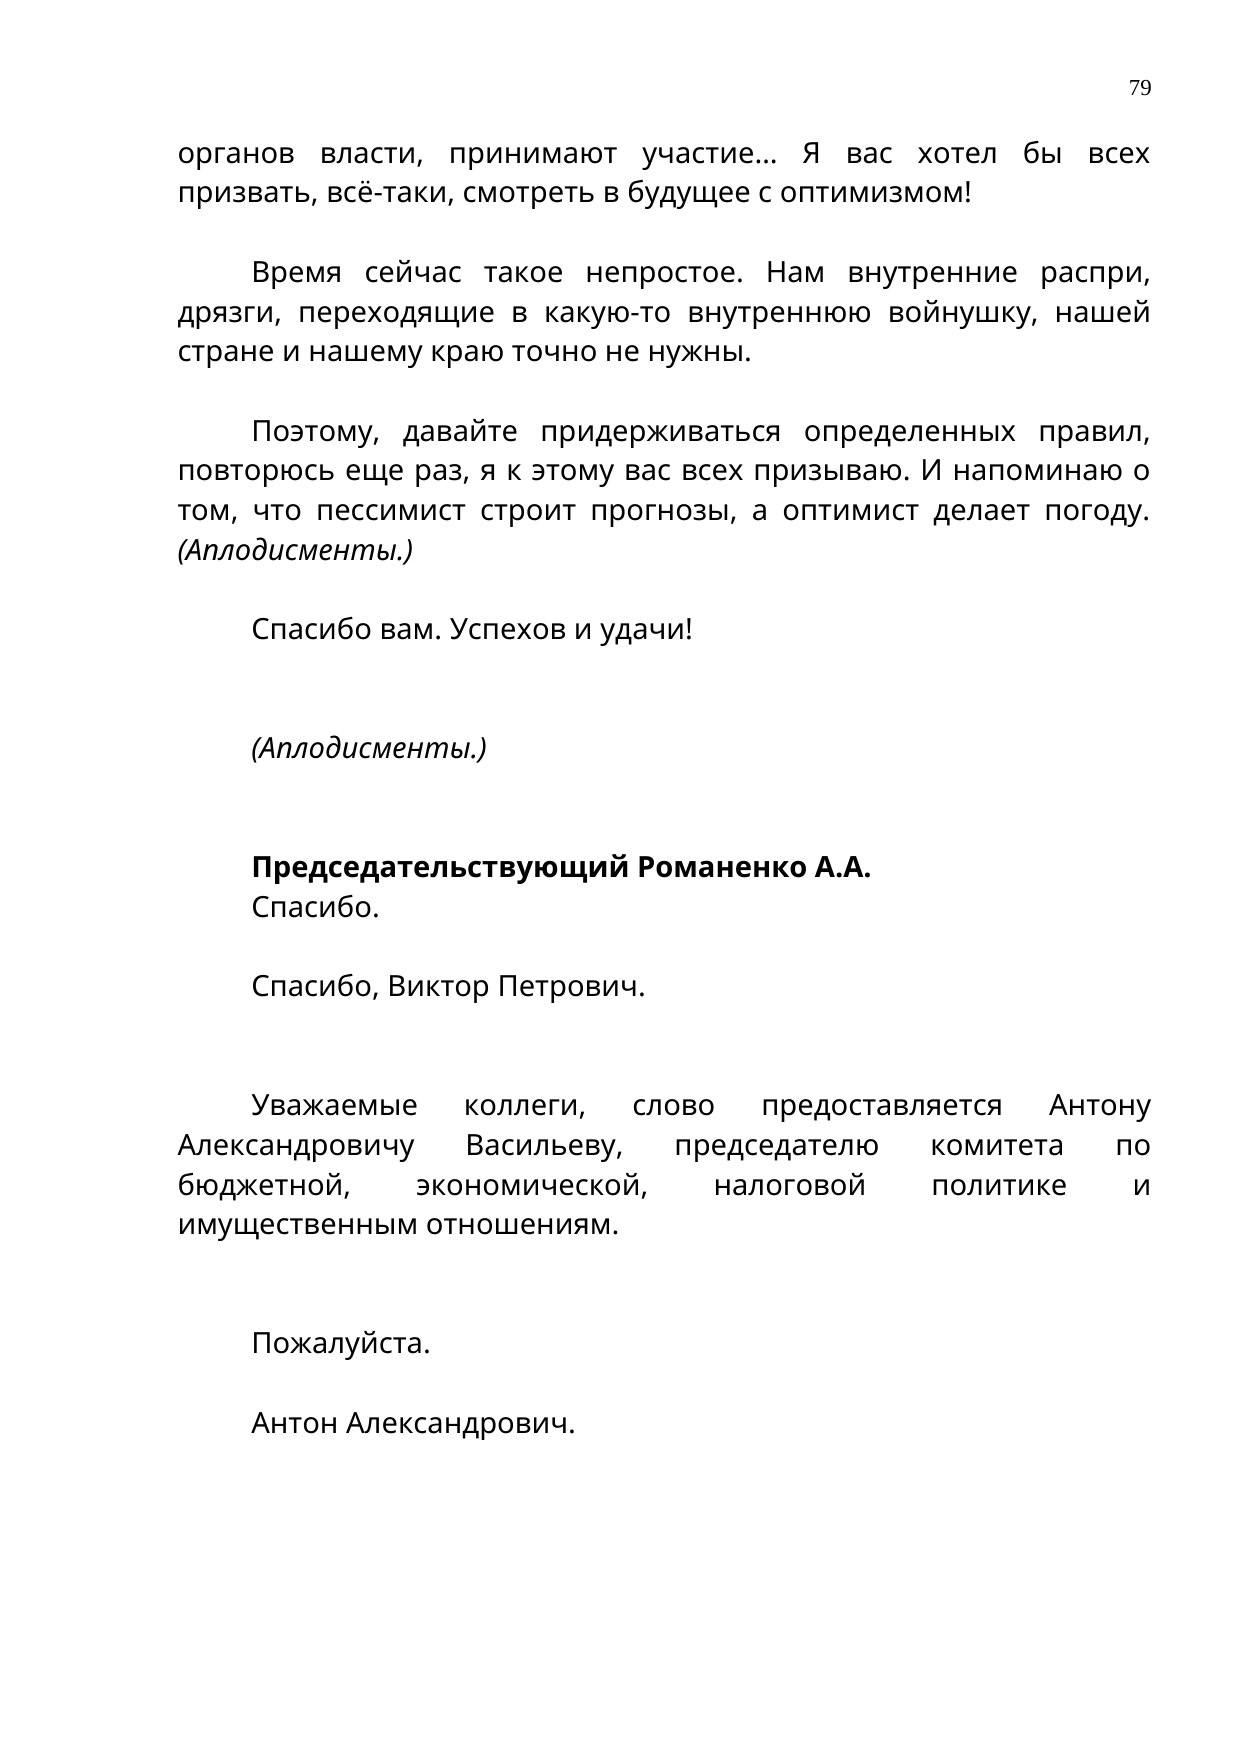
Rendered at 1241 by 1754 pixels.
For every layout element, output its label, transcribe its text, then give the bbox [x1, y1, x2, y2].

text Спасибо вам. Успехов и удачи! [177, 608, 1152, 648]
text Антон Александрович. [177, 1402, 1152, 1442]
text Поэтому, давайте придерживаться определенных правил, повторюсь еще раз, я к этому вас всех призываю. И напоминаю о том, что пессимист строит прогнозы, а оптимист делает погоду. (Аплодисменты.) [177, 410, 1152, 569]
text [177, 132, 1152, 211]
text (Аплодисменты.) [177, 727, 1152, 767]
text Пожалуйста. [177, 1323, 1152, 1362]
text Спасибо. [177, 886, 1152, 926]
text Время сейчас такое непростое. Нам внутренние распри, дрязги, переходящие в какую-то внутреннюю войнушку, нашей стране и нашему краю точно не нужны. [177, 251, 1152, 370]
text Уважаемые коллеги, слово предоставляется Антону Александровичу Васильеву, председателю комитета по бюджетной, экономической, налоговой политике и имущественным отношениям. [177, 1084, 1152, 1243]
text Председательствующий Романенко А.А. [177, 846, 1152, 886]
text Спасибо, Виктор Петрович. [177, 966, 1152, 1005]
